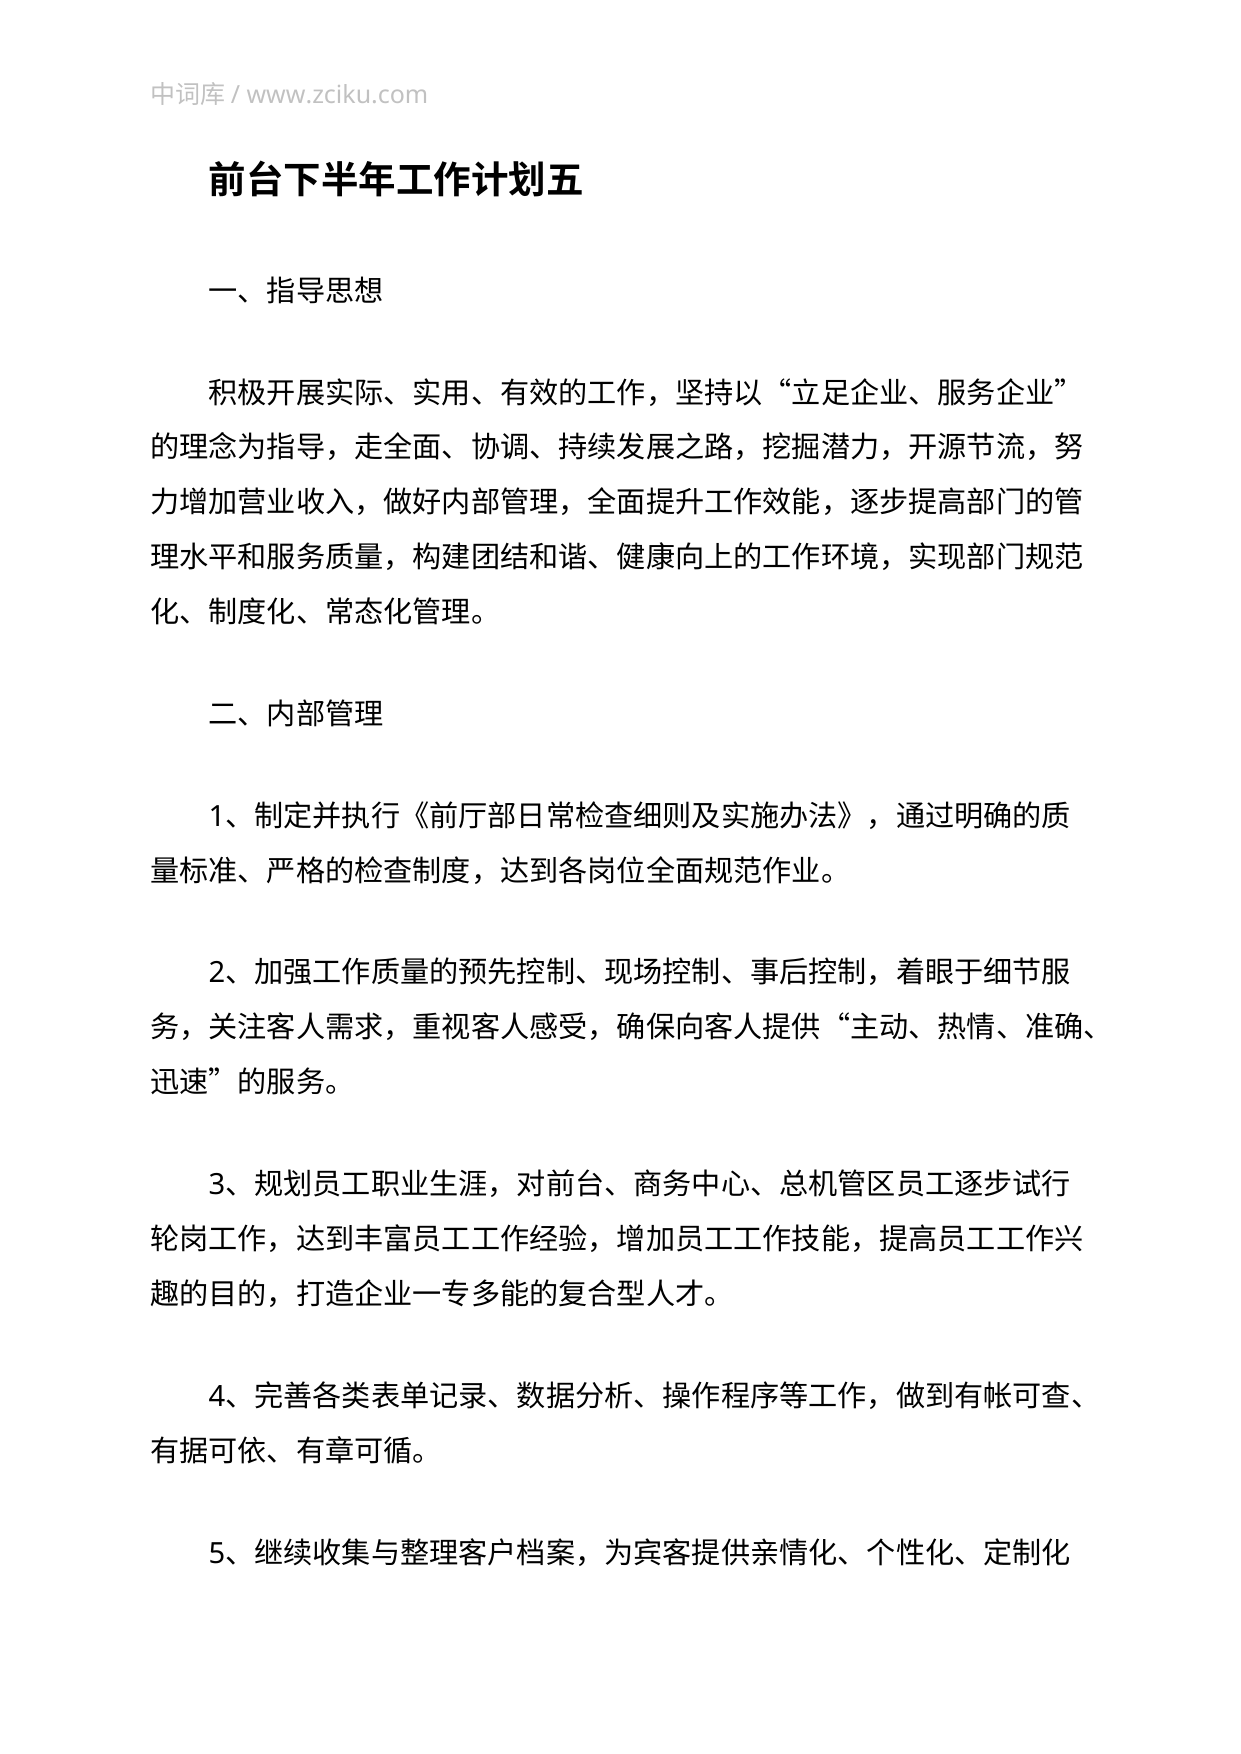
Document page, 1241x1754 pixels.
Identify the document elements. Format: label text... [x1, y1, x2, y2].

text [150, 1529, 1090, 1572]
text 积极开展实际、实用、有效的工作，坚持以“立足企业、服务企业”的理念为指导，走全面、协调、持续发展之路，挖掘潜力，开源节流，努力增加营业收入，做好内部管理，全面提升工作效能，逐步提高部门的管理水平和服务质量，构建团结和谐、健康向上的工作环境，实现部门规范化、制度化、常态化管理。 [150, 369, 1090, 631]
text 前台下半年工作计划五 [150, 150, 1090, 204]
text 2、加强工作质量的预先控制、现场控制、事后控制，着眼于细节服务，关注客人需求，重视客人感受，确保向客人提供“主动、热情、准确、迅速”的服务。 [150, 949, 1090, 1101]
text 1、制定并执行《前厅部日常检查细则及实施办法》，通过明确的质量标准、严格的检查制度，达到各岗位全面规范作业。 [150, 792, 1090, 889]
text 3、规划员工职业生涯，对前台、商务中心、总机管区员工逐步试行轮岗工作，达到丰富员工工作经验，增加员工工作技能，提高员工工作兴趣的目的，打造企业一专多能的复合型人才。 [150, 1161, 1090, 1313]
text 二、内部管理 [150, 691, 1090, 733]
text 一、指导思想 [150, 267, 1090, 310]
text 4、完善各类表单记录、数据分析、操作程序等工作，做到有帐可查、有据可依、有章可循。 [150, 1372, 1090, 1470]
